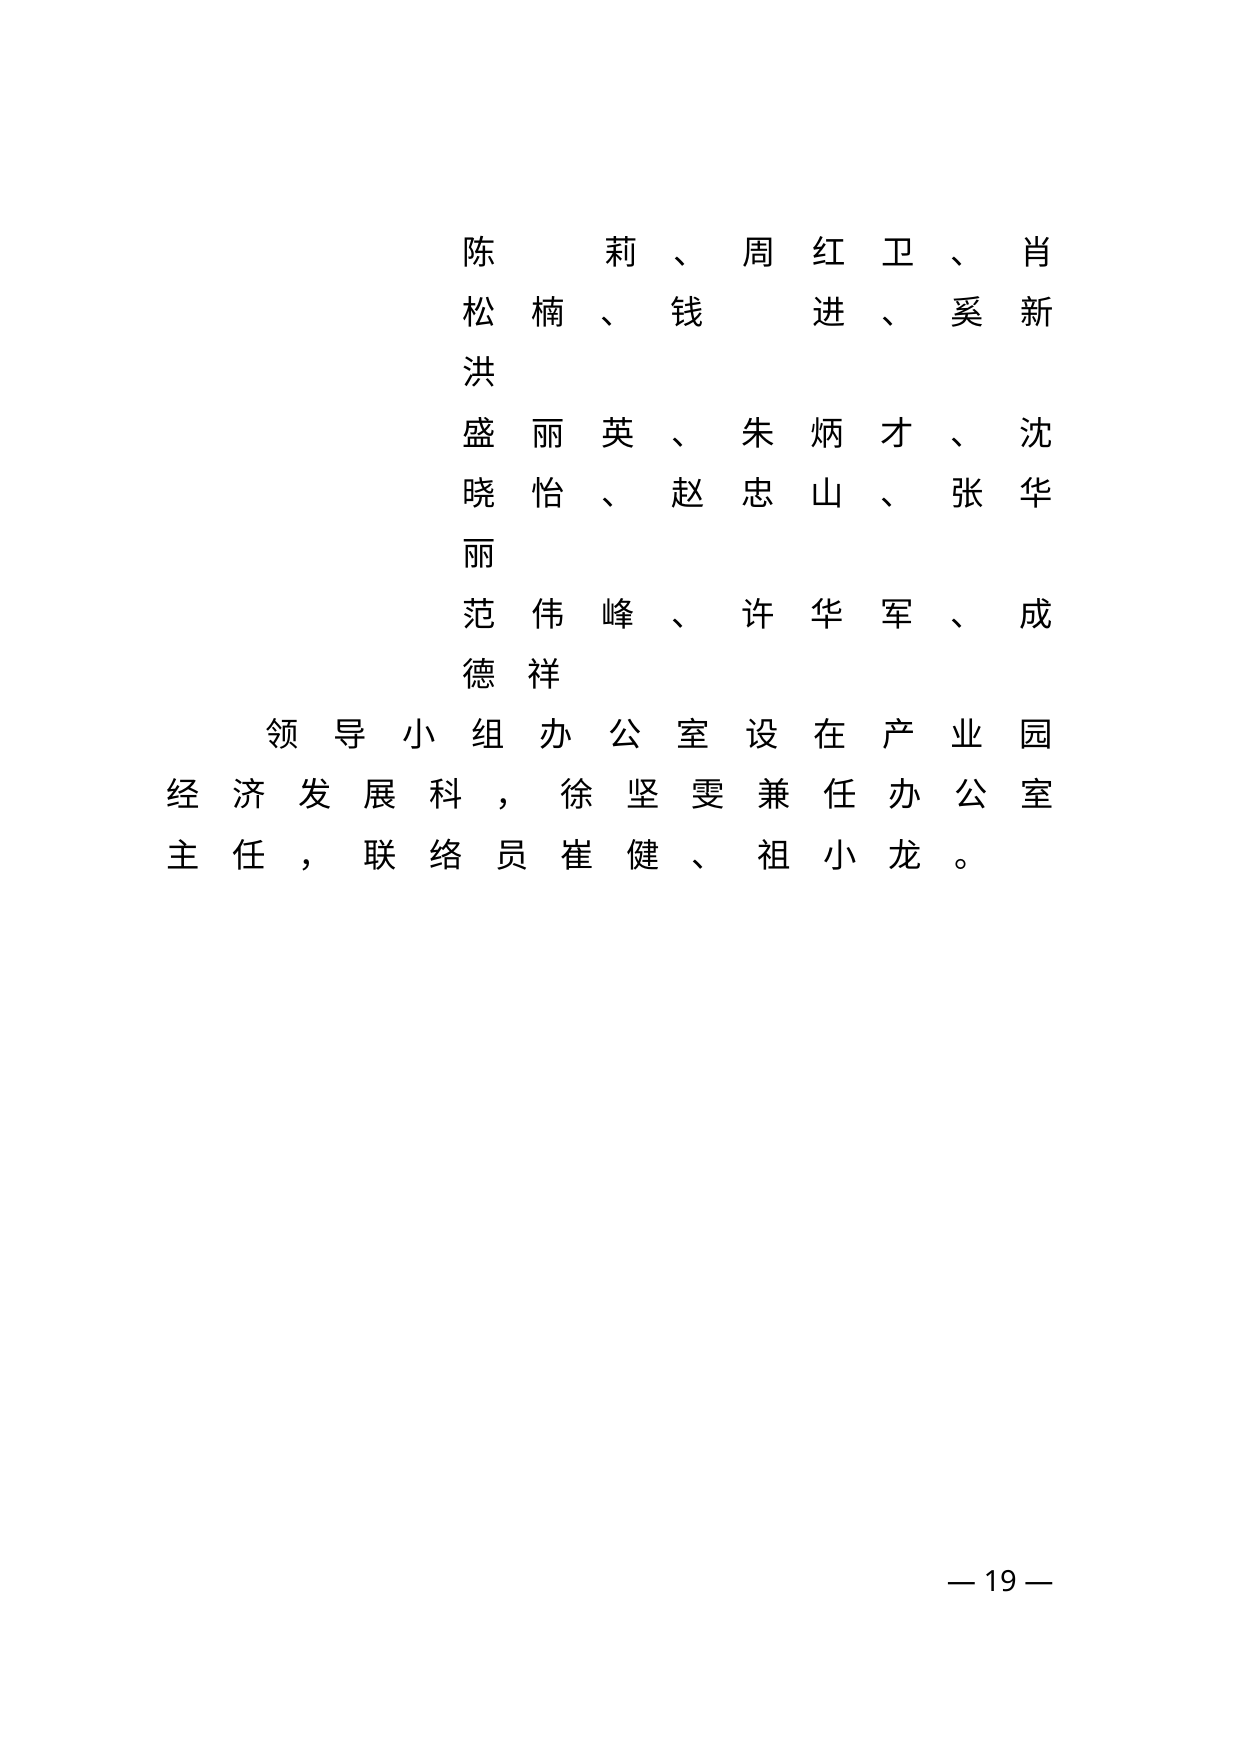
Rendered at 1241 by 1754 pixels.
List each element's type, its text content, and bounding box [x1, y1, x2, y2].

text 范伟峰、许华军、成德祥 [430, 581, 1085, 702]
text 领导小组办公室设在产业园经济发展科，徐坚雯兼任办公室主任，联络员崔健、祖小龙。 [167, 702, 1085, 883]
text 盛丽英、朱炳才、沈晓怡、赵忠山、张华丽 [430, 400, 1085, 581]
text 陈 莉、周红卫、肖松楠、钱 进、奚新洪 [430, 219, 1085, 400]
